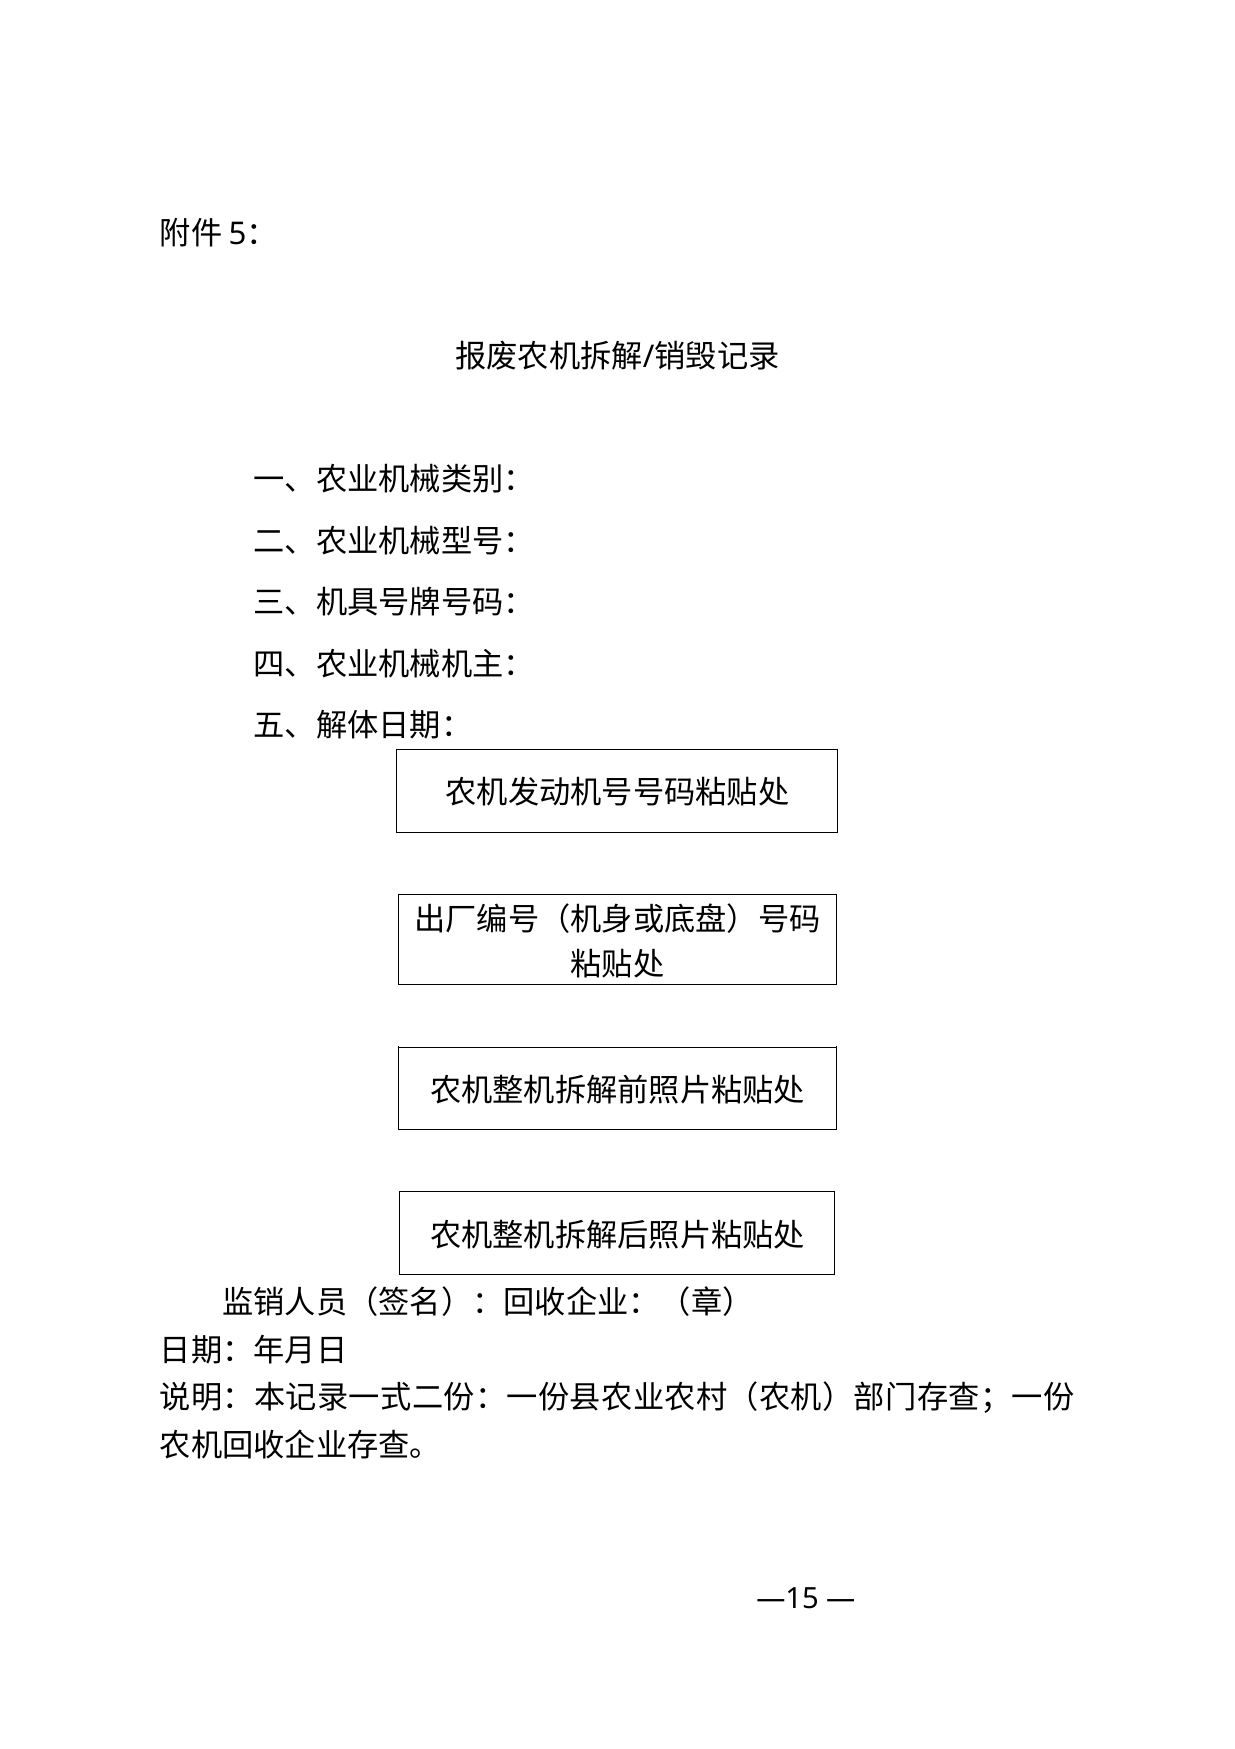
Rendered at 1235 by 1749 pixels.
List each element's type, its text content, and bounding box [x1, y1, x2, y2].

text 日期：年月日 [159, 1323, 1075, 1371]
table_header 农机整机拆解后照片粘贴处 [400, 1192, 834, 1274]
text 二、农业机械型号： [159, 503, 1075, 564]
text 报废农机拆解/销毁记录 [159, 318, 1075, 380]
text 三、机具号牌号码： [159, 564, 1075, 626]
table_header 农机发动机号号码粘贴处 [397, 750, 837, 831]
text 监销人员（签名）：回收企业：（章） [159, 1275, 1075, 1323]
text 说明：本记录一式二份：一份县农业农村（农机）部门存查；一份农机回收企业存查。 [159, 1371, 1075, 1466]
text 一、农业机械类别： [159, 441, 1075, 503]
table_header 农机整机拆解前照片粘贴处 [399, 1048, 836, 1129]
table_header 出厂编号（机身或底盘）号码粘贴处 [399, 895, 836, 984]
text 附件5： [159, 196, 1075, 257]
text 四、农业机械机主： [159, 626, 1075, 687]
text 五、解体日期： [159, 687, 1075, 749]
